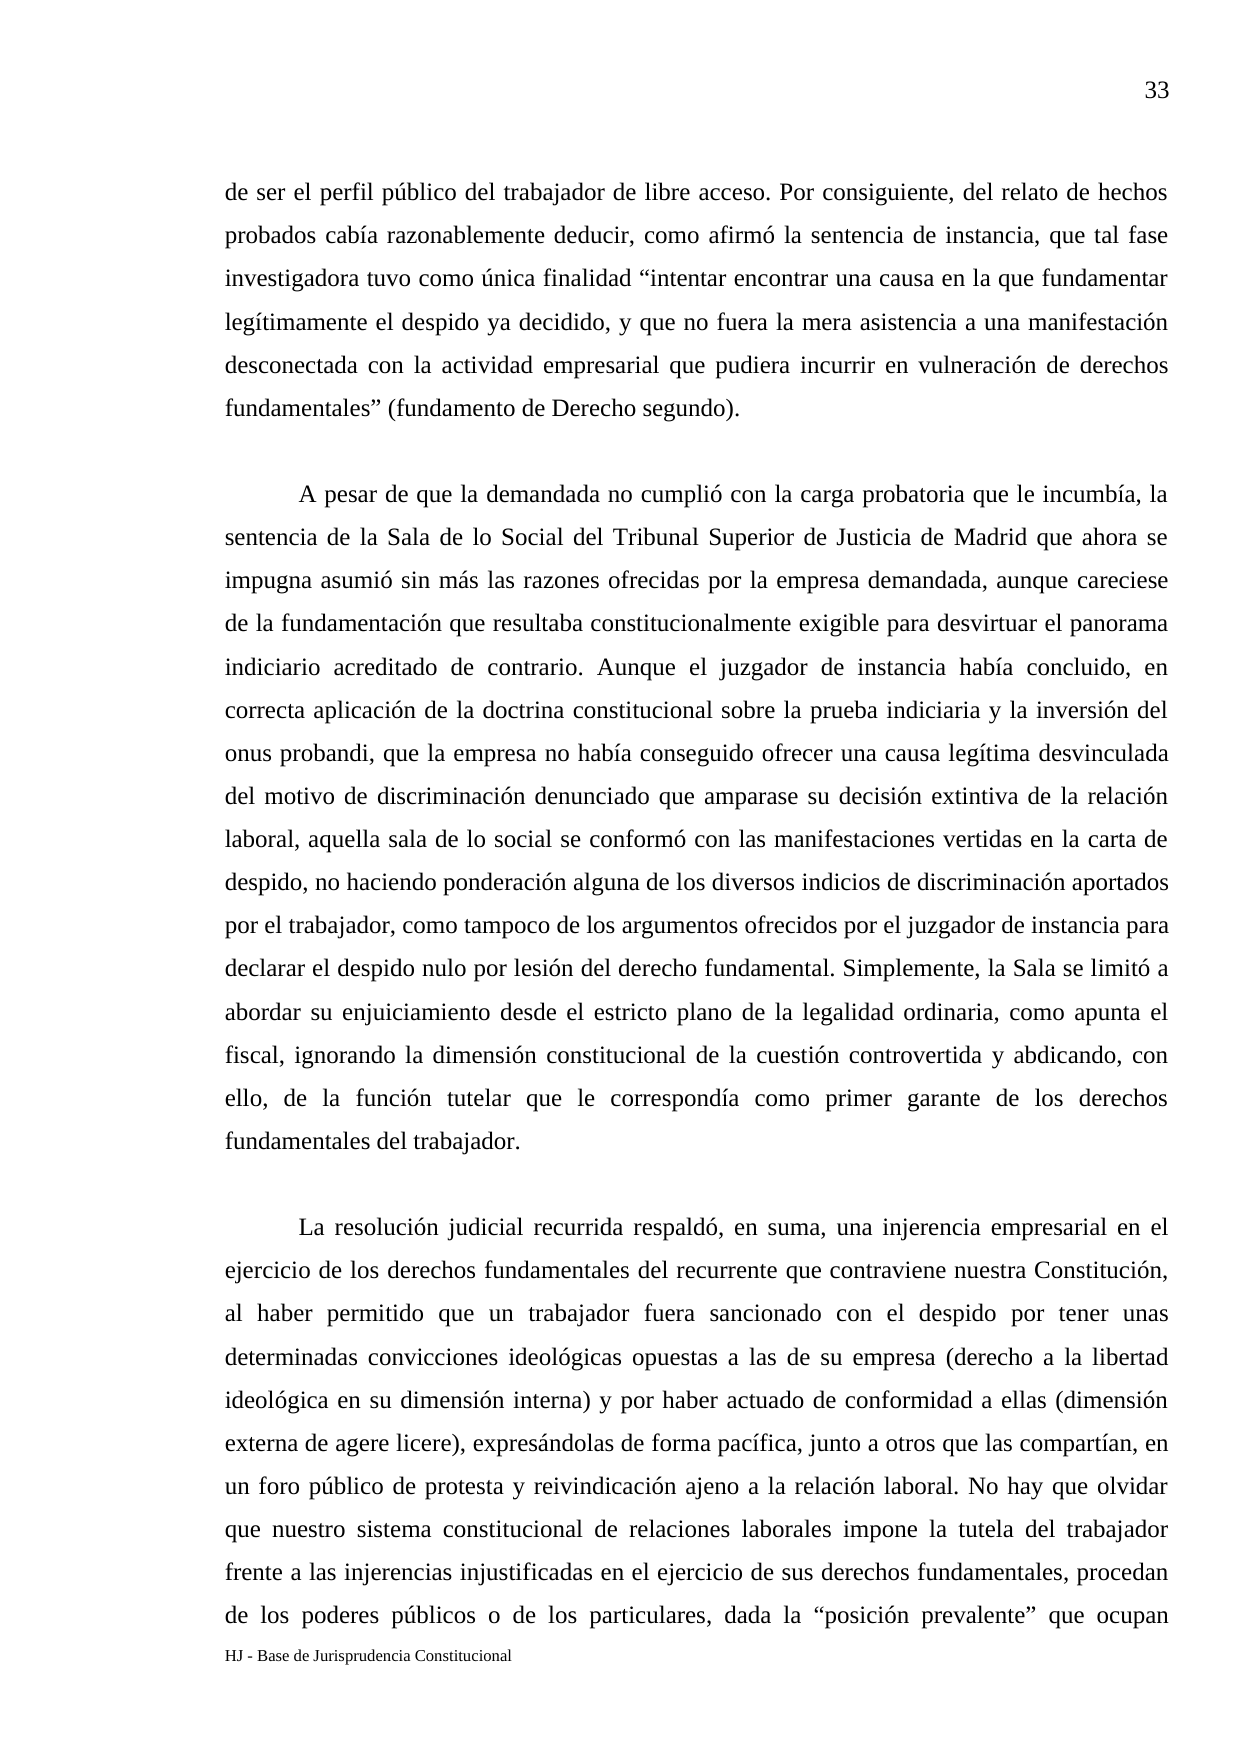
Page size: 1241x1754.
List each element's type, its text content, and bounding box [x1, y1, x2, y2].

text A pesar de que la demandada no cumplió con la carga probatoria que le incumbía, la sentencia de la Sala de lo Social del Tribunal Superior de Justicia de Madrid que ahora se impugna asumió sin más las razones ofrecidas por la empresa demandada, aunque careciese de la fundamentación que resultaba constitucionalmente exigible para desvirtuar el panorama indiciario acreditado de contrario. Aunque el juzgador de instancia había concluido, en correcta aplicación de la doctrina constitucional sobre la prueba indiciaria y la inversión del onus probandi, que la empresa no había conseguido ofrecer una causa legítima desvinculada del motivo de discriminación denunciado que amparase su decisión extintiva de la relación laboral, aquella sala de lo social se conformó con las manifestaciones vertidas en la carta de despido, no haciendo ponderación alguna de los diversos indicios de discriminación aportados por el trabajador, como tampoco de los argumentos ofrecidos por el juzgador de instancia para declarar el despido nulo por lesión del derecho fundamental. Simplemente, la Sala se limitó a abordar su enjuiciamiento desde el estricto plano de la legalidad ordinaria, como apunta el fiscal, ignorando la dimensión constitucional de la cuestión controvertida y abdicando, con ello, de la función tutelar que le correspondía como primer garante de los derechos fundamentales del trabajador. [224, 479, 1169, 1155]
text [224, 1212, 1169, 1629]
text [224, 177, 1169, 422]
